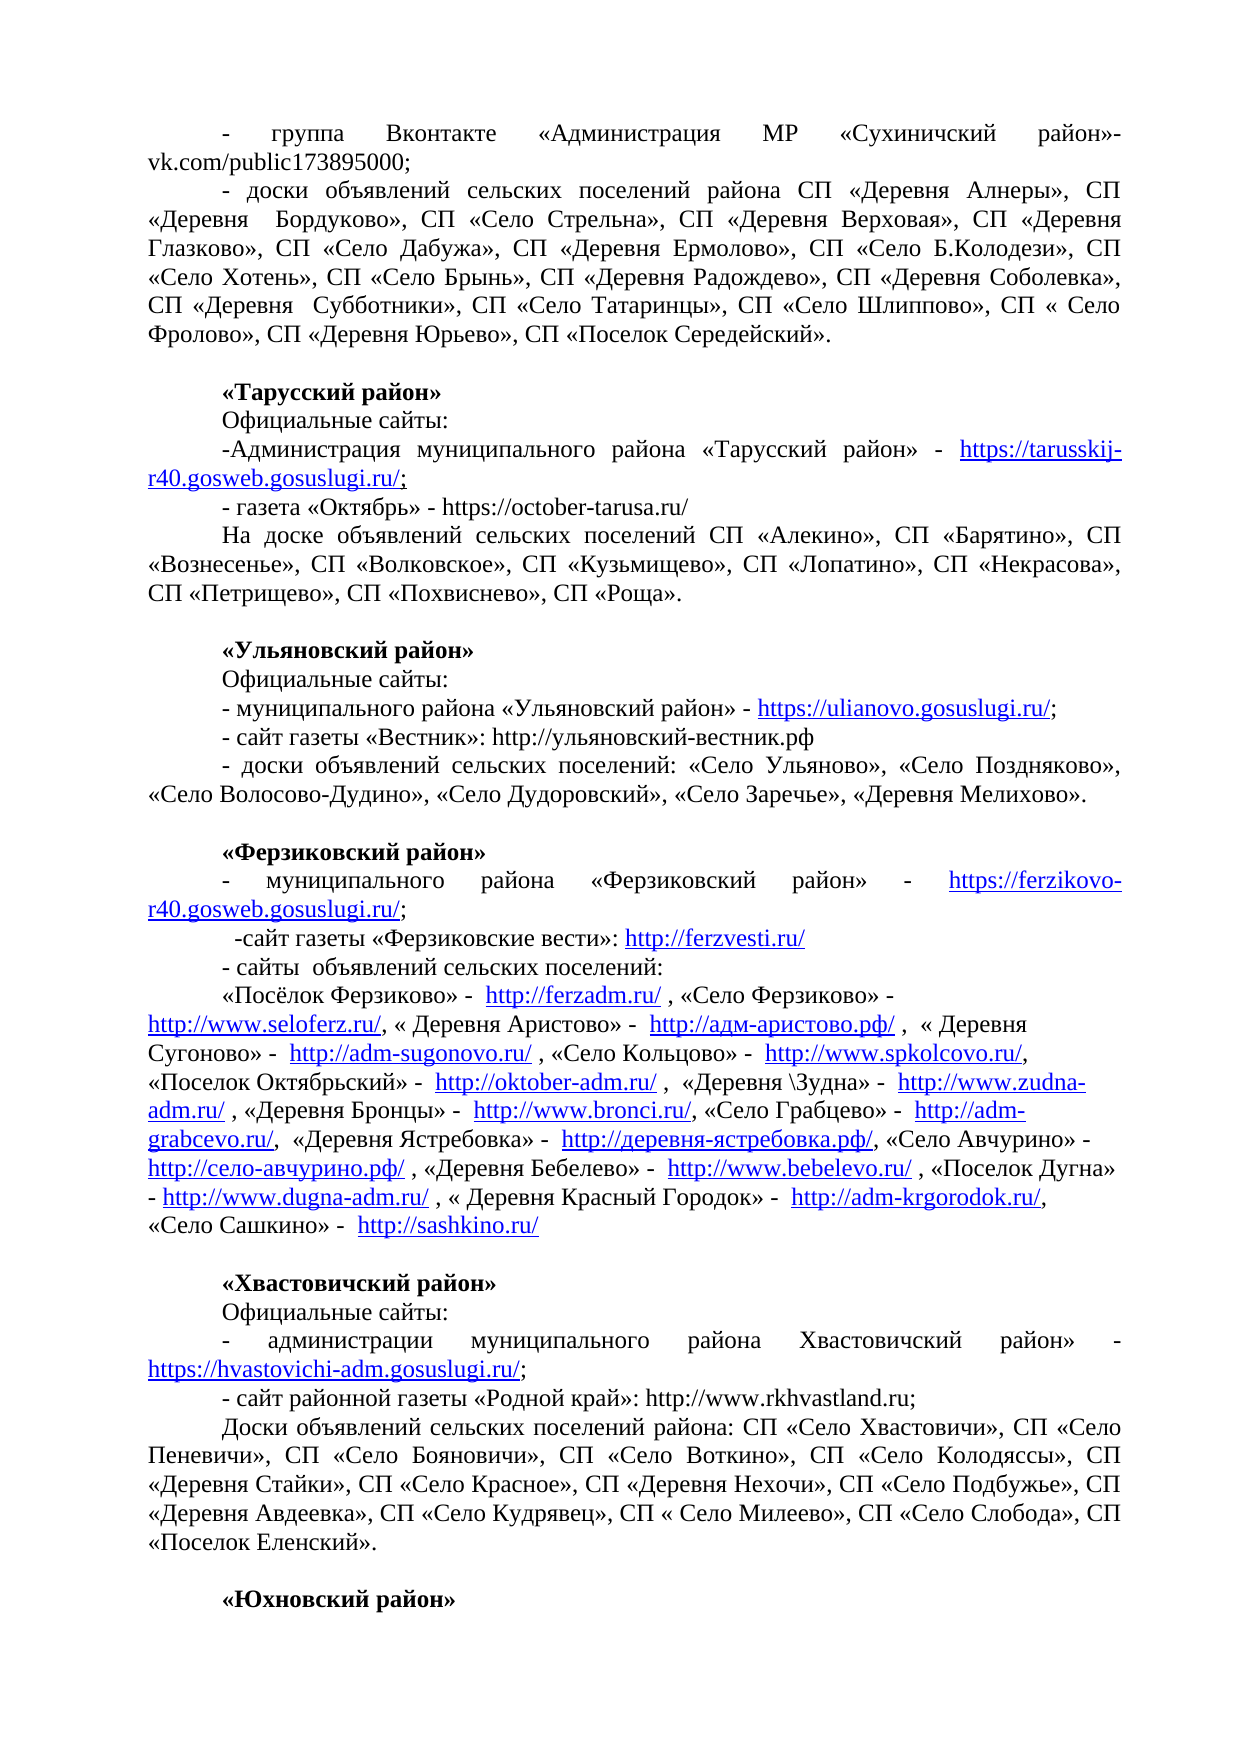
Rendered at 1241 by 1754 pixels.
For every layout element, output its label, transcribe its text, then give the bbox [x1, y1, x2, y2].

text Официальные сайты: [148, 1297, 1122, 1326]
text - сайт газеты «Вестник»: http://ульяновский-вестник.рф [148, 722, 1122, 751]
text - сайты объявлений сельских поселений: [148, 952, 1122, 981]
text На доске объявлений сельских поселений СП «Алекино», СП «Барятино», СП «Вознесенье», СП «Волковское», СП «Кузьмищево», СП «Лопатино», СП «Некрасова», СП «Петрищево», СП «Похвиснево», СП «Роща». [148, 521, 1122, 607]
text - муниципального района «Ульяновский район» - https://ulianovo.gosuslugi.ru/; [148, 693, 1122, 722]
text -Администрация муниципального района «Тарусский район» - https://tarusskij-r40.gosweb.gosuslugi.ru/; [148, 434, 1122, 492]
text - доски объявлений сельских поселений: «Село Ульяново», «Село Поздняково», «Село Волосово-Дудино», «Село Дудоровский», «Село Заречье», «Деревня Мелихово». [148, 751, 1122, 808]
text - доски объявлений сельских поселений района СП «Деревня Алнеры», СП «Деревня Бордуково», СП «Село Стрельна», СП «Деревня Верховая», СП «Деревня Глазково», СП «Село Дабужа», СП «Деревня Ермолово», СП «Село Б.Колодези», СП «Село Хотень», СП «Село Брынь», СП «Деревня Радождево», СП «Деревня Соболевка», СП «Деревня Субботники», СП «Село Татаринцы», СП «Село Шлиппово», СП « Село Фролово», СП «Деревня Юрьево», СП «Поселок Середейский». [148, 176, 1122, 348]
text Официальные сайты: [148, 664, 1122, 693]
text Доски объявлений сельских поселений района: СП «Село Хвастовичи», СП «Село Пеневичи», СП «Село Бояновичи», СП «Село Воткино», СП «Село Колодяссы», СП «Деревня Стайки», СП «Село Красное», СП «Деревня Нехочи», СП «Село Подбужье», СП «Деревня Авдеевка», СП «Село Кудрявец», СП « Село Милеево», СП «Село Слобода», СП «Поселок Еленский». [148, 1412, 1122, 1556]
text - группа Вконтакте «Администрация МР «Сухиничский район»- vk.com/public173895000; [148, 118, 1122, 176]
text Официальные сайты: [148, 406, 1122, 434]
text -сайт газеты «Ферзиковские вести»: http://ferzvesti.ru/ [148, 923, 1122, 952]
text - администрации муниципального района Хвастовичский район» - https://hvastovichi-adm.gosuslugi.ru/; [148, 1326, 1122, 1383]
text - газета «Октябрь» - https://october-tarusa.ru/ [148, 492, 1122, 521]
text - сайт районной газеты «Родной край»: http://www.rkhvastland.ru; [148, 1383, 1122, 1412]
text - муниципального района «Ферзиковский район» - https://ferzikovo-r40.gosweb.gosuslugi.ru/; [148, 866, 1122, 923]
text «Хвастовичский район» [148, 1268, 1122, 1297]
text «Юхновский район» [148, 1584, 1122, 1613]
text «Тарусский район» [148, 377, 1122, 406]
text «Ульяновский район» [148, 636, 1122, 664]
text «Посёлок Ферзиково» - http://ferzadm.ru/ , «Село Ферзиково» - http://www.seloferz.ru/, « Деревня Аристово» - http://адм-аристово.рф/ , « Деревня Сугоново» - http://adm-sugonovo.ru/ , «Село Кольцово» - http://www.spkolcovo.ru/, «Поселок Октябрьский» - http://oktober-adm.ru/ , «Деревня \Зудна» - http://www.zudna-adm.ru/ , «Деревня Бронцы» - http://www.bronci.ru/, «Село Грабцево» - http://adm-grabcevo.ru/, «Деревня Ястребовка» - http://деревня-ястребовка.рф/, «Село Авчурино» - http://село-авчурино.рф/ , «Деревня Бебелево» - http://www.bebelevo.ru/ , «Поселок Дугна» - http://www.dugna-adm.ru/ , « Деревня Красный Городок» - http://adm-krgorodok.ru/, «Село Сашкино» - http://sashkino.ru/ [148, 981, 1122, 1239]
text «Ферзиковский район» [148, 837, 1122, 866]
